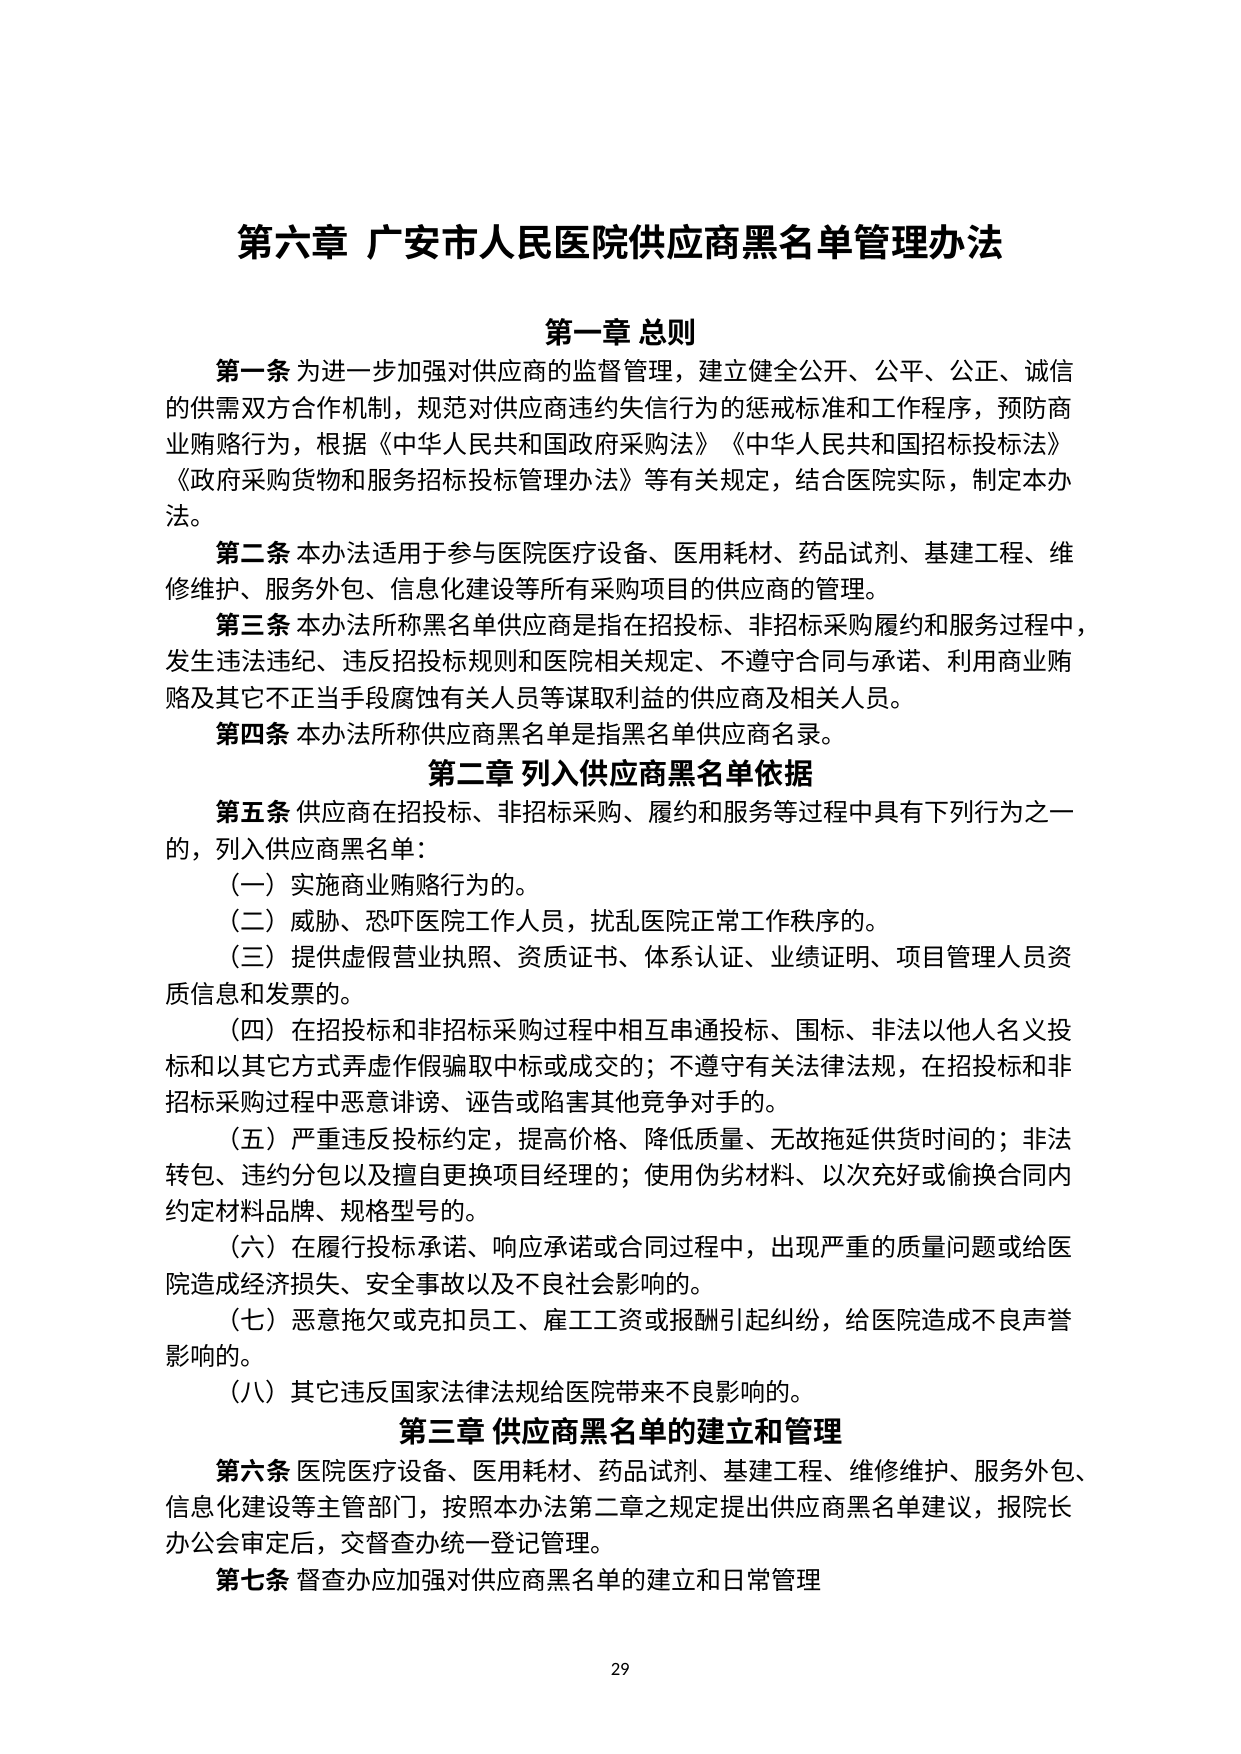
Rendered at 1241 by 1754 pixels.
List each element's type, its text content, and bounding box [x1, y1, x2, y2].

text （七）恶意拖欠或克扣员工、雇工工资或报酬引起纠纷，给医院造成不良声誉影响的。 [165, 1300, 1075, 1373]
text （六）在履行投标承诺、响应承诺或合同过程中，出现严重的质量问题或给医院造成经济损失、安全事故以及不良社会影响的。 [165, 1228, 1075, 1300]
text 第三条 本办法所称黑名单供应商是指在招投标、非招标采购履约和服务过程中，发生违法违纪、违反招投标规则和医院相关规定、不遵守合同与承诺、利用商业贿赂及其它不正当手段腐蚀有关人员等谋取利益的供应商及相关人员。 [165, 606, 1075, 714]
text 第三章 供应商黑名单的建立和管理 [165, 1409, 1075, 1451]
text 第七条 督查办应加强对供应商黑名单的建立和日常管理 [165, 1560, 1075, 1596]
text 第四条 本办法所称供应商黑名单是指黑名单供应商名录。 [165, 714, 1075, 751]
text （三）提供虚假营业执照、资质证书、体系认证、业绩证明、项目管理人员资质信息和发票的。 [165, 938, 1075, 1010]
text （一）实施商业贿赂行为的。 [165, 865, 1075, 902]
text （二）威胁、恐吓医院工作人员，扰乱医院正常工作秩序的。 [165, 902, 1075, 938]
text 第五条 供应商在招投标、非招标采购、履约和服务等过程中具有下列行为之一的，列入供应商黑名单： [165, 793, 1075, 865]
text 第一章 总则 [165, 309, 1075, 352]
text （五）严重违反投标约定，提高价格、降低质量、无故拖延供货时间的；非法转包、违约分包以及擅自更换项目经理的；使用伪劣材料、以次充好或偷换合同内约定材料品牌、规格型号的。 [165, 1119, 1075, 1228]
text （四）在招投标和非招标采购过程中相互串通投标、围标、非法以他人名义投标和以其它方式弄虚作假骗取中标或成交的；不遵守有关法律法规，在招投标和非招标采购过程中恶意诽谤、诬告或陷害其他竞争对手的。 [165, 1010, 1075, 1119]
text （八）其它违反国家法律法规给医院带来不良影响的。 [165, 1373, 1075, 1409]
text 第二条 本办法适用于参与医院医疗设备、医用耗材、药品试剂、基建工程、维修维护、服务外包、信息化建设等所有采购项目的供应商的管理。 [165, 533, 1075, 606]
text 第一条 为进一步加强对供应商的监督管理，建立健全公开、公平、公正、诚信的供需双方合作机制，规范对供应商违约失信行为的惩戒标准和工作程序，预防商业贿赂行为，根据《中华人民共和国政府采购法》《中华人民共和国招标投标法》《政府采购货物和服务招标投标管理办法》等有关规定，结合医院实际，制定本办法。 [165, 352, 1075, 533]
title 第六章 广安市人民医院供应商黑名单管理办法 [165, 213, 1075, 268]
text 第二章 列入供应商黑名单依据 [165, 751, 1075, 793]
text 第六条 医院医疗设备、医用耗材、药品试剂、基建工程、维修维护、服务外包、信息化建设等主管部门，按照本办法第二章之规定提出供应商黑名单建议，报院长办公会审定后，交督查办统一登记管理。 [165, 1451, 1075, 1560]
